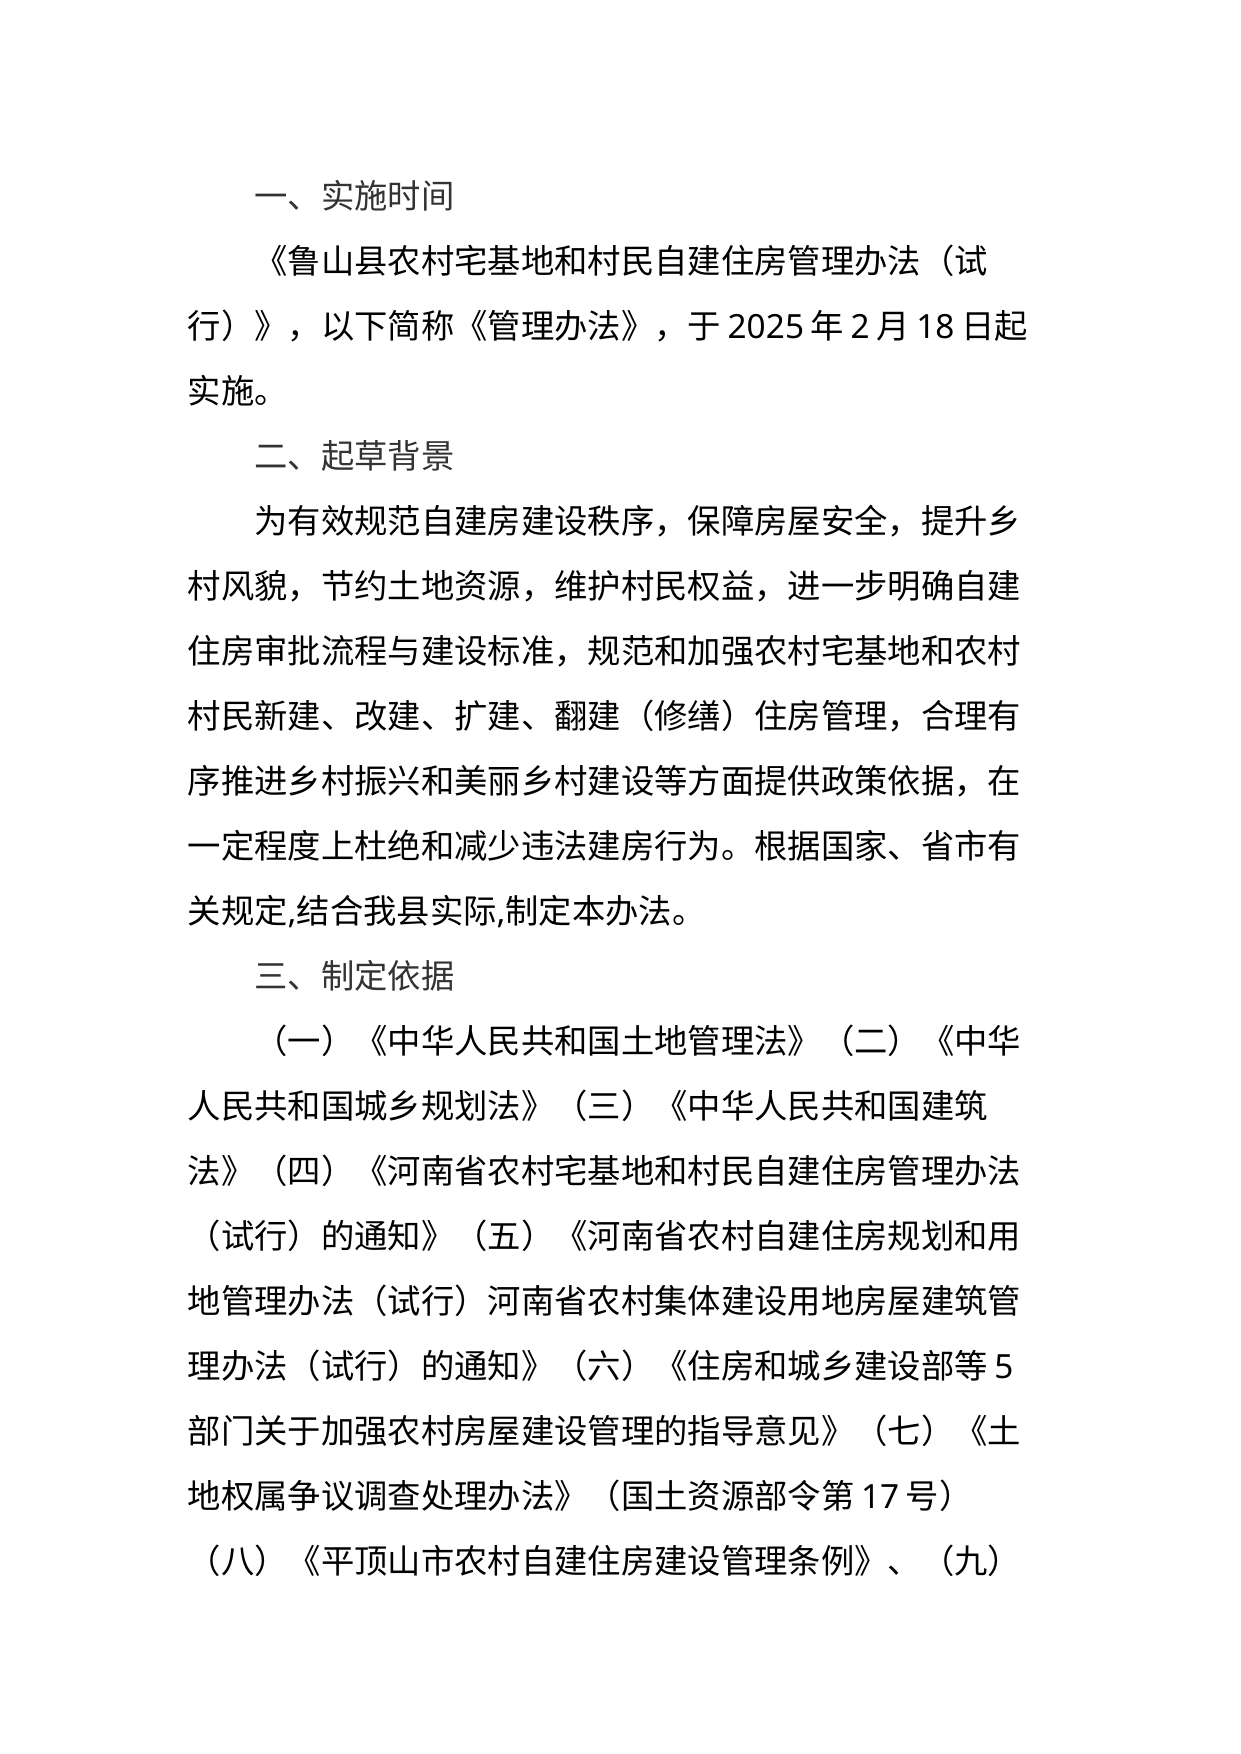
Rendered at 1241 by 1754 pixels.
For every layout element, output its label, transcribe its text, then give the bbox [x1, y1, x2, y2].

list 二、起草背景 [187, 422, 1053, 487]
list 为有效规范自建房建设秩序，保障房屋安全，提升乡村风貌，节约土地资源，维护村民权益，进一步明确自建住房审批流程与建设标准，规范和加强农村宅基地和农村村民新建、改建、扩建、翻建（修缮）住房管理，合理有序推进乡村振兴和美丽乡村建设等方面提供政策依据，在一定程度上杜绝和减少违法建房行为。根据国家、省市有关规定,结合我县实际,制定本办法。 [187, 487, 1053, 942]
list 三、制定依据 [187, 942, 1053, 1007]
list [187, 1007, 1053, 1592]
list 一、实施时间 [187, 162, 1053, 227]
list 《鲁山县农村宅基地和村民自建住房管理办法（试行）》，以下简称《管理办法》，于2025年2月18日起实施。 [187, 227, 1053, 422]
